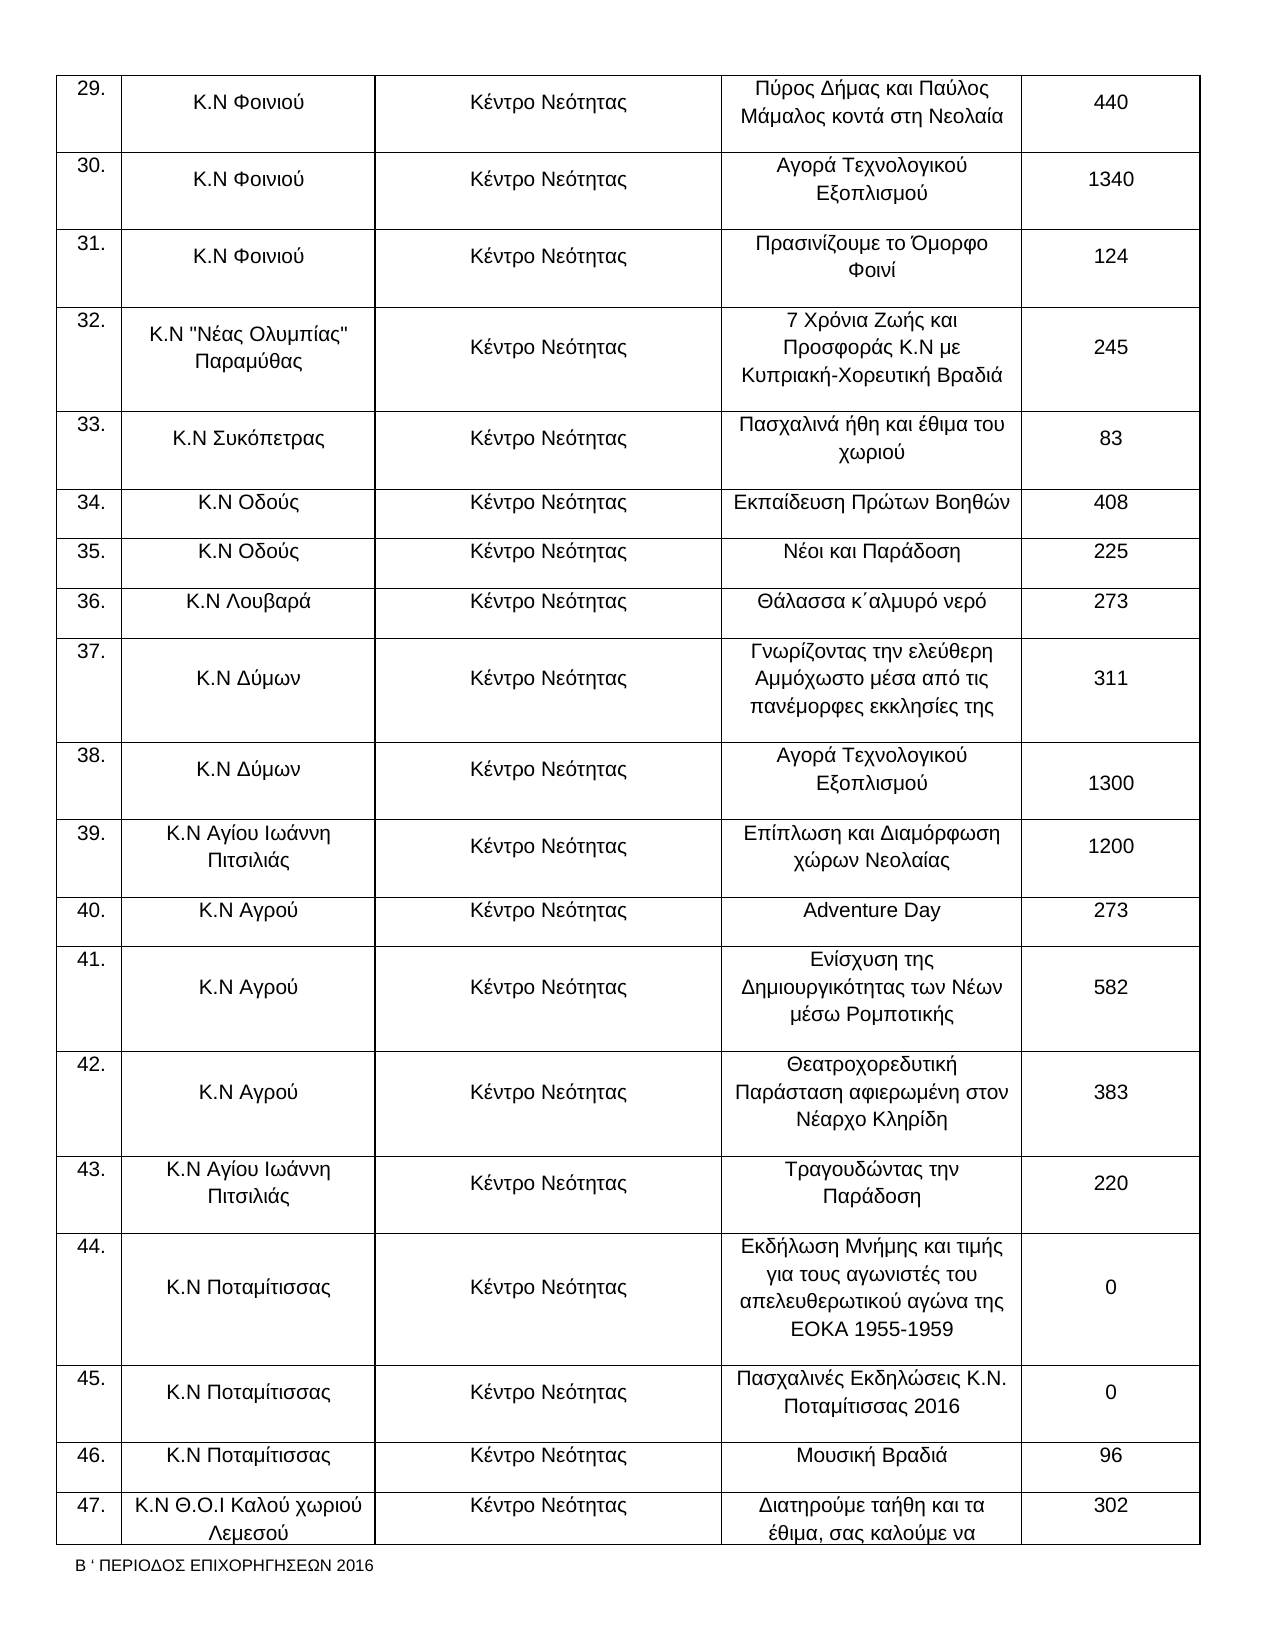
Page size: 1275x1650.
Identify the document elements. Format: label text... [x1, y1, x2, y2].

table_cell [57, 947, 121, 1051]
table_cell Κ.Ν Οδούς [122, 539, 374, 588]
table_cell Κέντρο Νεότητας [376, 308, 721, 411]
table_cell Πρασινίζουμε το Όμορφο Φοινί [722, 230, 1021, 307]
table_cell [57, 308, 121, 411]
table_cell 1200 [1022, 820, 1199, 897]
table_cell Κέντρο Νεότητας [376, 1052, 721, 1156]
table_cell [57, 1234, 121, 1365]
table_cell Κέντρο Νεότητας [376, 1366, 721, 1442]
table_cell 582 [1022, 947, 1199, 1051]
table_cell Κέντρο Νεότητας [376, 1234, 721, 1365]
table_cell 440 [1022, 76, 1199, 152]
table_cell Κ.Ν Φοινιού [122, 230, 374, 307]
table_cell Μουσική Βραδιά [722, 1443, 1021, 1492]
table_cell Κ.Ν Συκόπετρας [122, 412, 374, 488]
table_cell Κέντρο Νεότητας [376, 639, 721, 742]
table_cell [57, 1443, 121, 1492]
table_cell Εκδήλωση Μνήμης και τιμής για τους αγωνιστές του απελευθερωτικού αγώνα της ΕΟΚΑ 1955-1959 [722, 1234, 1021, 1365]
table_cell Κ.Ν "Νέας Ολυμπίας" Παραμύθας [122, 308, 374, 411]
table_cell [57, 743, 121, 819]
table_cell [57, 230, 121, 307]
table_cell 0 [1022, 1234, 1199, 1365]
table_cell 96 [1022, 1443, 1199, 1492]
table_cell 273 [1022, 589, 1199, 637]
table_cell Κ.Ν Αγίου Ιωάννη Πιτσιλιάς [122, 820, 374, 897]
table_cell Νέοι και Παράδοση [722, 539, 1021, 588]
table_cell Κέντρο Νεότητας [376, 490, 721, 538]
table_cell [57, 1052, 121, 1156]
table_cell Κέντρο Νεότητας [376, 230, 721, 307]
table_cell Κ.Ν Αγρού [122, 947, 374, 1051]
table_cell Κ.Ν Ποταμίτισσας [122, 1443, 374, 1492]
table_cell 273 [1022, 898, 1199, 946]
table_cell Κ.Ν Ποταμίτισσας [122, 1234, 374, 1365]
table_cell Κ.Ν Αγρού [122, 898, 374, 946]
table_cell Κέντρο Νεότητας [376, 539, 721, 588]
table_cell Κ.Ν Δύμων [122, 743, 374, 819]
table_cell Κέντρο Νεότητας [376, 412, 721, 488]
table_cell [57, 1493, 121, 1544]
table_cell 311 [1022, 639, 1199, 742]
table_cell Αγορά Τεχνολογικού Εξοπλισμού [722, 743, 1021, 819]
table_cell Εκπαίδευση Πρώτων Βοηθών [722, 490, 1021, 538]
table_cell 83 [1022, 412, 1199, 488]
table_cell Κ.Ν Ποταμίτισσας [122, 1366, 374, 1442]
table_cell [57, 1157, 121, 1233]
table_cell Κ.Ν Φοινιού [122, 76, 374, 152]
table_cell Επίπλωση και Διαμόρφωση χώρων Νεολαίας [722, 820, 1021, 897]
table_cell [122, 1493, 374, 1544]
table_cell [57, 589, 121, 637]
table_cell 302 [1022, 1493, 1199, 1544]
table_cell 1300 [1022, 743, 1199, 819]
table_cell [57, 412, 121, 488]
table_cell Θεατροχορεδυτική Παράσταση αφιερωμένη στον Νέαρχο Κληρίδη [722, 1052, 1021, 1156]
table_cell Κέντρο Νεότητας [376, 1493, 721, 1544]
table_cell [57, 898, 121, 946]
table_cell Ενίσχυση της Δημιουργικότητας των Νέων μέσω Ρομποτικής [722, 947, 1021, 1051]
table_cell 408 [1022, 490, 1199, 538]
table_cell 225 [1022, 539, 1199, 588]
table_cell Τραγουδώντας την Παράδοση [722, 1157, 1021, 1233]
table_cell Πασχαλινά ήθη και έθιμα του χωριού [722, 412, 1021, 488]
table_cell Κέντρο Νεότητας [376, 589, 721, 637]
table_cell Κ.Ν Αγίου Ιωάννη Πιτσιλιάς [122, 1157, 374, 1233]
table_cell Πασχαλινές Εκδηλώσεις Κ.Ν. Ποταμίτισσας 2016 [722, 1366, 1021, 1442]
table_cell Γνωρίζοντας την ελεύθερη Αμμόχωστο μέσα από τις πανέμορφες εκκλησίες της [722, 639, 1021, 742]
table_cell [57, 539, 121, 588]
table_cell Θάλασσα κ΄αλμυρό νερό [722, 589, 1021, 637]
table_cell Κέντρο Νεότητας [376, 820, 721, 897]
table_cell Κ.Ν Φοινιού [122, 153, 374, 229]
table_cell [57, 639, 121, 742]
table_cell Κέντρο Νεότητας [376, 898, 721, 946]
table_cell Κέντρο Νεότητας [376, 153, 721, 229]
table_cell Κέντρο Νεότητας [376, 1443, 721, 1492]
table_cell 245 [1022, 308, 1199, 411]
table_cell Adventure Day [722, 898, 1021, 946]
table_cell [57, 1366, 121, 1442]
table_cell 383 [1022, 1052, 1199, 1156]
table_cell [722, 1493, 1021, 1544]
table_cell 0 [1022, 1366, 1199, 1442]
table_cell Κ.Ν Αγρού [122, 1052, 374, 1156]
table_cell Αγορά Τεχνολογικού Εξοπλισμού [722, 153, 1021, 229]
table_cell [57, 153, 121, 229]
table_cell [57, 820, 121, 897]
table_cell Κέντρο Νεότητας [376, 76, 721, 152]
table_cell [57, 76, 121, 152]
table_cell Κ.Ν Δύμων [122, 639, 374, 742]
table_cell Κ.Ν Λουβαρά [122, 589, 374, 637]
table_cell Κ.Ν Οδούς [122, 490, 374, 538]
table_cell Κέντρο Νεότητας [376, 947, 721, 1051]
table_cell [57, 490, 121, 538]
table_cell Πύρος Δήμας και Παύλος Μάμαλος κοντά στη Νεολαία [722, 76, 1021, 152]
table_cell Κέντρο Νεότητας [376, 1157, 721, 1233]
table_cell Κέντρο Νεότητας [376, 743, 721, 819]
table_cell 124 [1022, 230, 1199, 307]
table_cell 1340 [1022, 153, 1199, 229]
table_cell 220 [1022, 1157, 1199, 1233]
table_cell 7 Χρόνια Ζωής και Προσφοράς Κ.Ν με Κυπριακή-Χορευτική Βραδιά [722, 308, 1021, 411]
